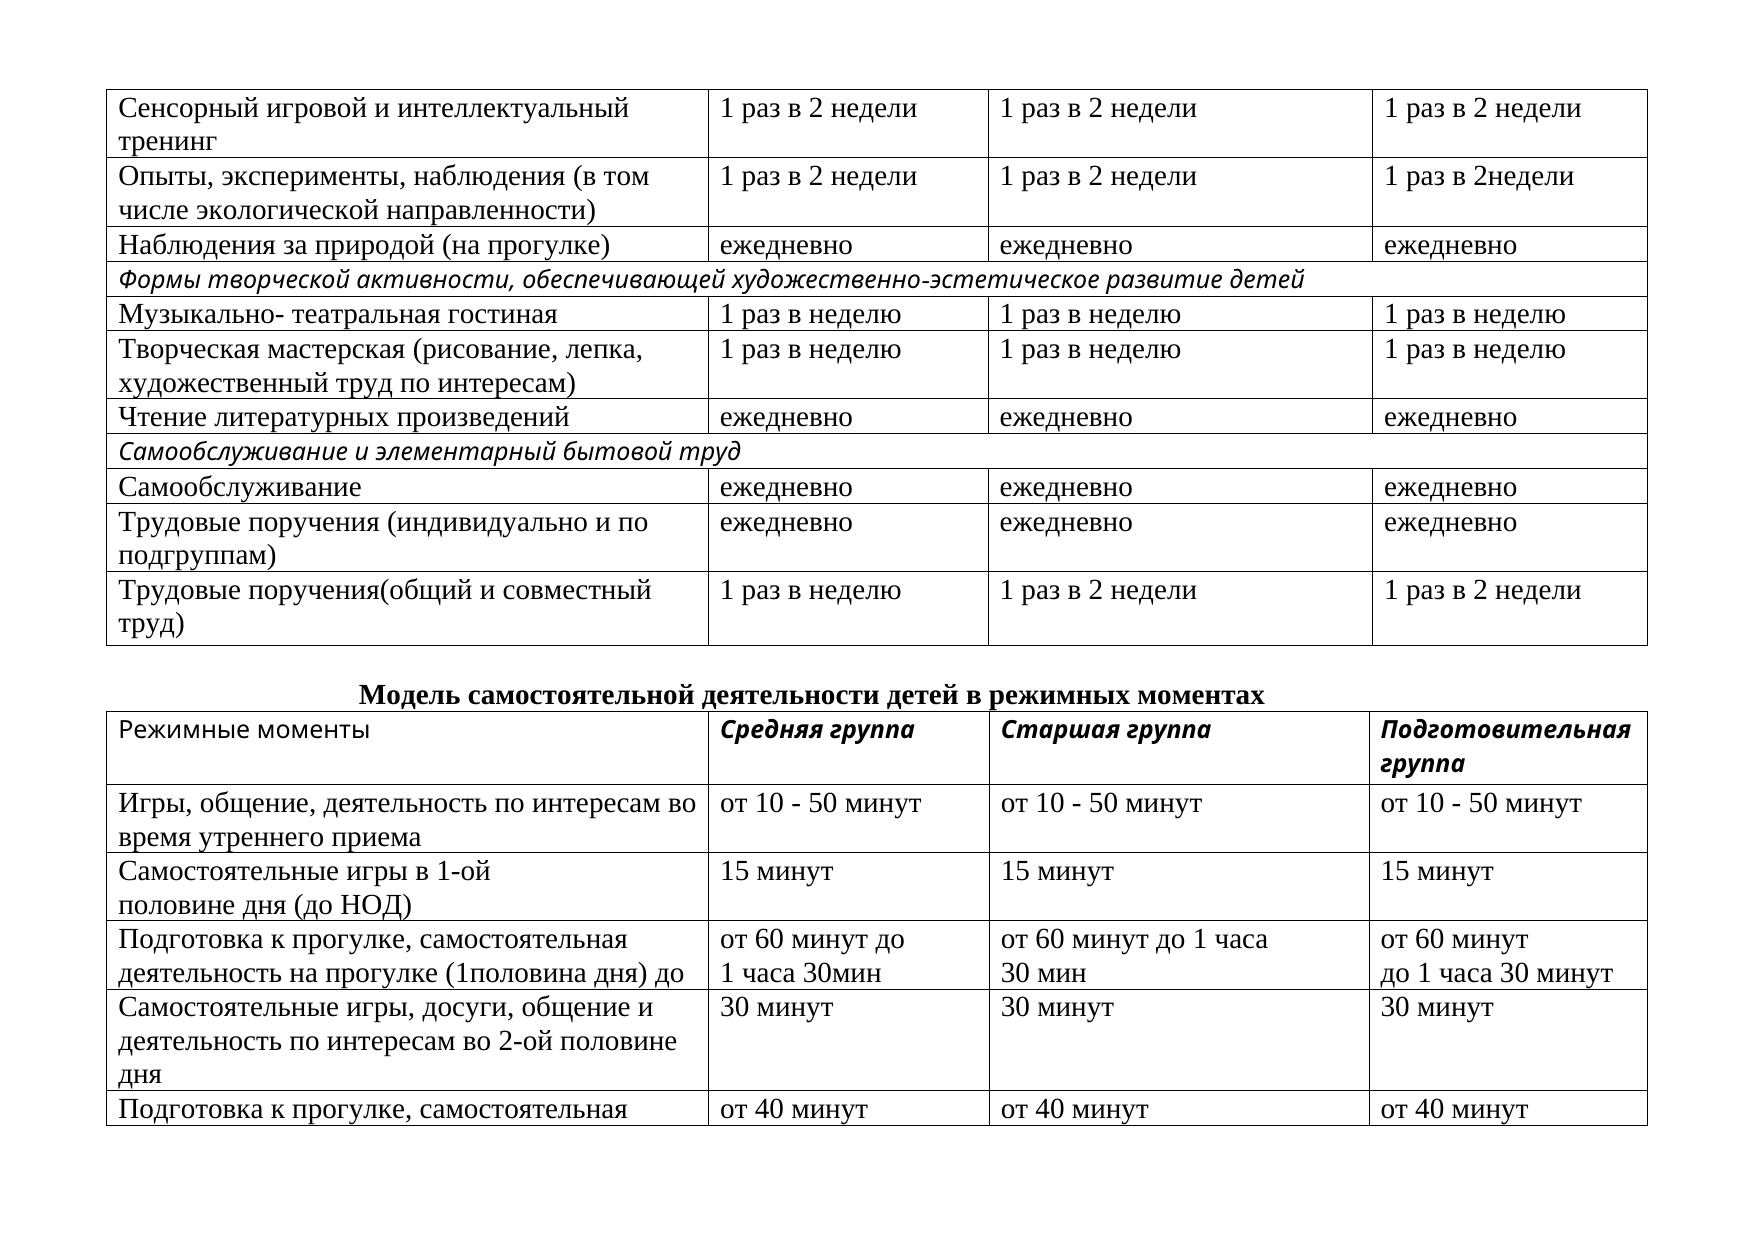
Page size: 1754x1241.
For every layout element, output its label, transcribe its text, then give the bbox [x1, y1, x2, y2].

table_cell ежедневно [989, 399, 1372, 433]
table_cell Творческая мастерская (рисование, лепка, художественный труд по интересам) [107, 331, 708, 398]
table_cell Подготовка к прогулке, самостоятельная деятельность на прогулке (1половина дня) до [107, 921, 708, 988]
table_cell 30 минут [709, 990, 989, 1090]
table_cell 15 минут [1370, 853, 1647, 920]
table_cell Наблюдения за природой (на прогулке) [107, 227, 708, 261]
table_cell 1 раз в 2недели [1373, 158, 1647, 226]
table_cell ежедневно [1373, 227, 1647, 261]
table_cell ежедневно [989, 227, 1372, 261]
table_cell Чтение литературных произведений [107, 399, 708, 433]
table_cell 1 раз в 2 недели [989, 158, 1372, 226]
text Модель самостоятельной деятельности детей в режимных моментах [118, 677, 1636, 711]
table_cell от 10 - 50 минут [990, 785, 1369, 852]
table_cell ежедневно [1373, 469, 1647, 503]
table_cell от 10 - 50 минут [709, 785, 989, 852]
table_cell 1 раз в 2 недели [709, 158, 988, 226]
table_cell 1 раз в 2 недели [989, 572, 1372, 645]
table_cell ежедневно [709, 227, 988, 261]
table_cell от 10 - 50 минут [1370, 785, 1647, 852]
table_cell Самообслуживание и элементарный бытовой труд [107, 434, 1647, 468]
table_cell от 40 минут [1370, 1091, 1647, 1125]
table_cell Игры, общение, деятельность по интересам во время утреннего приема [107, 785, 708, 852]
table_cell Трудовые поручения(общий и совместный труд) [107, 572, 708, 645]
table_cell ежедневно [709, 399, 988, 433]
table_cell 1 раз в 2 недели [989, 90, 1372, 157]
table_cell от 60 минут до 1 часа 30 мин [990, 921, 1369, 988]
table_cell 1 раз в 2 недели [709, 90, 988, 157]
table_cell 1 раз в неделю [1373, 331, 1647, 398]
table_cell 15 минут [709, 853, 989, 920]
table_cell 1 раз в неделю [1373, 297, 1647, 330]
table_cell 1 раз в неделю [709, 572, 988, 645]
table_cell 1 раз в неделю [989, 297, 1372, 330]
table_cell ежедневно [1373, 504, 1647, 571]
table_cell ежедневно [989, 469, 1372, 503]
table_cell Формы творческой активности, обеспечивающей художественно-эстетическое развитие детей [107, 262, 1647, 296]
table_cell 1 раз в неделю [989, 331, 1372, 398]
table_cell от 40 минут [709, 1091, 989, 1125]
table_cell 1 раз в 2 недели [1373, 90, 1647, 157]
table_header Режимные моменты [107, 712, 708, 784]
table_header Старшая группа [990, 712, 1369, 784]
table_cell Сенсорный игровой и интеллектуальный тренинг [107, 90, 708, 157]
table_cell Самостоятельные игры, досуги, общение и деятельность по интересам во 2-ой половине дня [107, 990, 708, 1090]
table_cell ежедневно [709, 469, 988, 503]
table_cell Трудовые поручения (индивидуально и по подгруппам) [107, 504, 708, 571]
table_cell 30 минут [1370, 990, 1647, 1090]
table_cell от 60 минут до 1 часа 30мин [709, 921, 989, 988]
table_cell 15 минут [990, 853, 1369, 920]
table_cell Опыты, эксперименты, наблюдения (в том числе экологической направленности) [107, 158, 708, 226]
table_header Подготовительная группа [1370, 712, 1647, 784]
table_cell ежедневно [989, 504, 1372, 571]
table_cell ежедневно [1373, 399, 1647, 433]
table_cell 1 раз в неделю [709, 297, 988, 330]
table_cell Самостоятельные игры в 1-ой половине дня (до НОД) [107, 853, 708, 920]
table_cell Музыкально- театральная гостиная [107, 297, 708, 330]
table_header Средняя группа [709, 712, 989, 784]
table_cell ежедневно [709, 504, 988, 571]
table_cell 30 минут [990, 990, 1369, 1090]
table_cell от 60 минут до 1 часа 30 минут [1370, 921, 1647, 988]
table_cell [107, 1091, 708, 1125]
table_cell 1 раз в 2 недели [1373, 572, 1647, 645]
table_cell от 40 минут [990, 1091, 1369, 1125]
table_cell 1 раз в неделю [709, 331, 988, 398]
table_cell Самообслуживание [107, 469, 708, 503]
